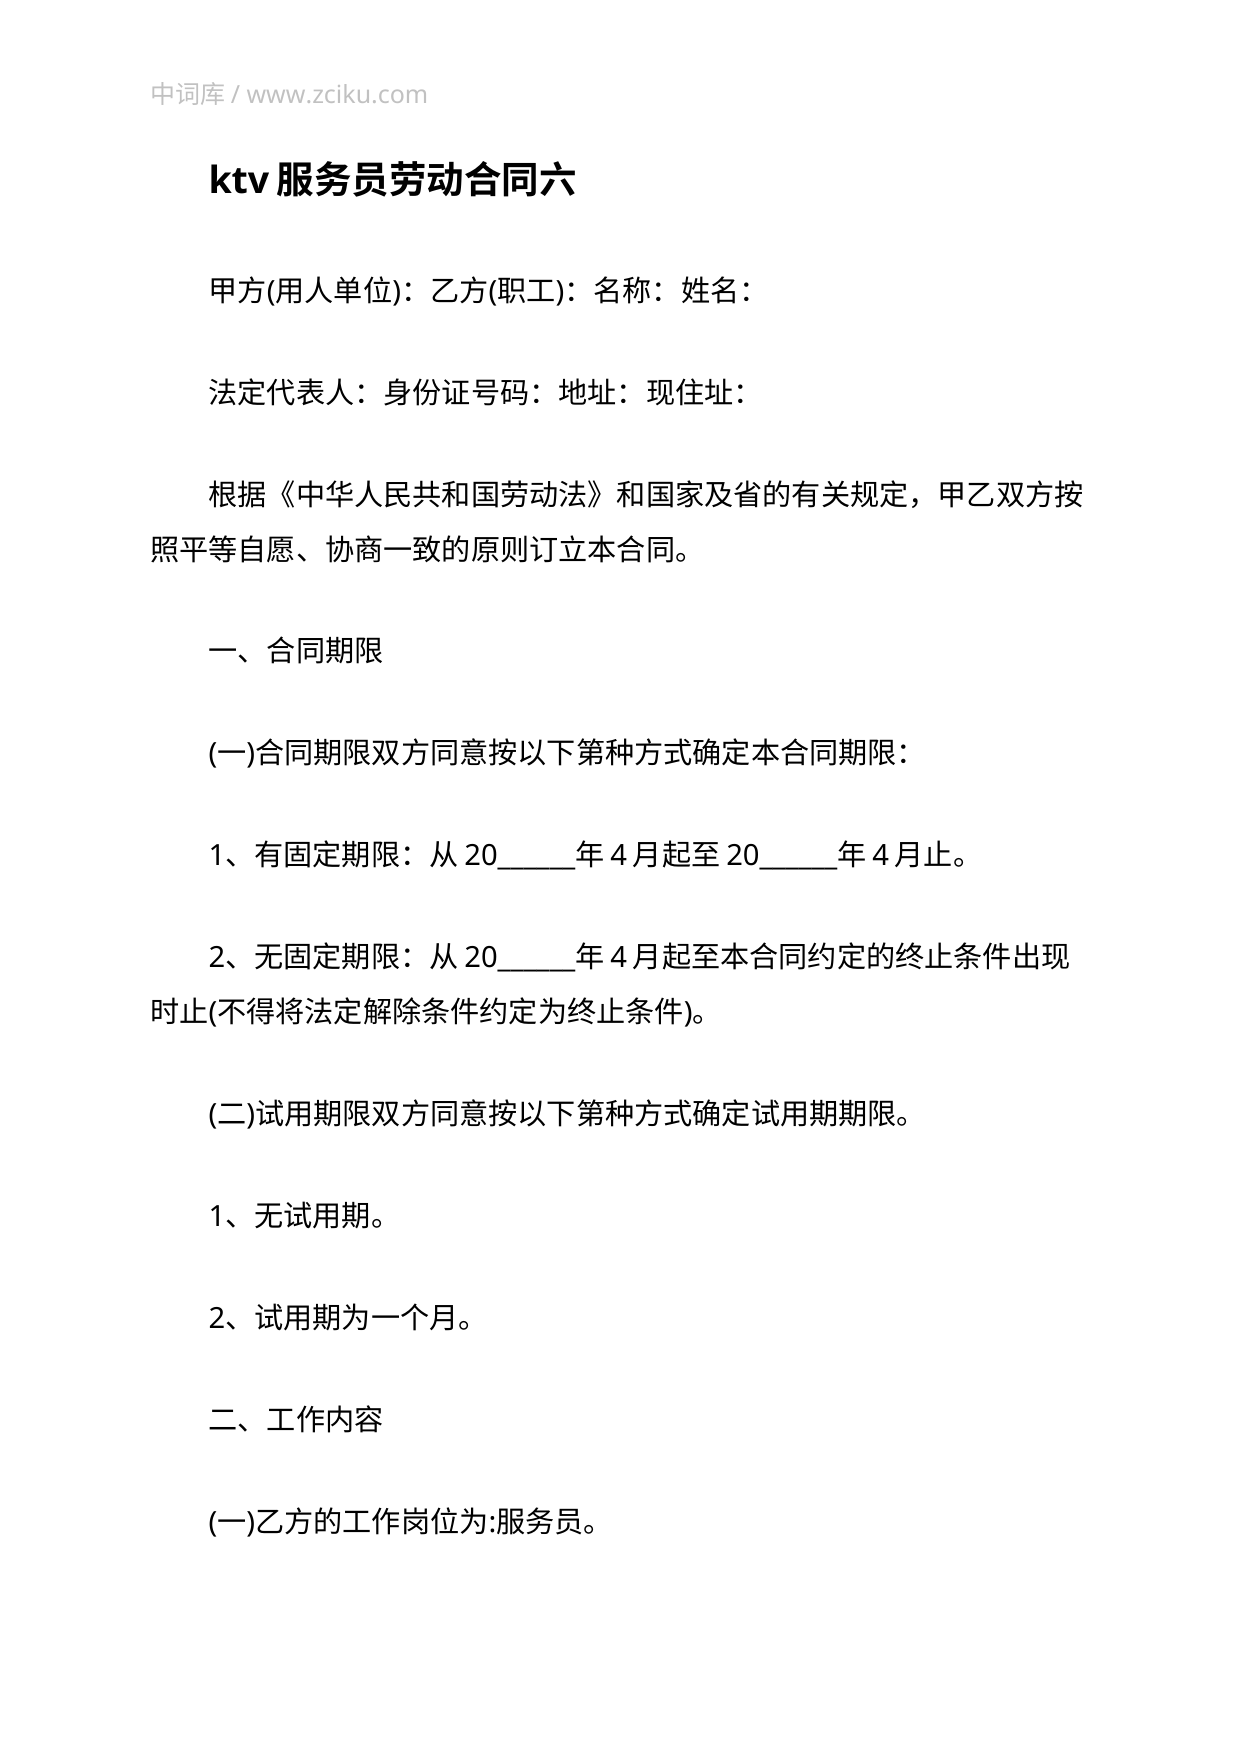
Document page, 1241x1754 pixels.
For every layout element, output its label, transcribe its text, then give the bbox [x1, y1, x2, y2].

text 2、无固定期限：从20______年4月起至本合同约定的终止条件出现时止(不得将法定解除条件约定为终止条件)。 [150, 934, 1090, 1031]
text (一)乙方的工作岗位为:服务员。 [150, 1498, 1090, 1541]
text (一)合同期限双方同意按以下第种方式确定本合同期限： [150, 730, 1090, 772]
text ktv服务员劳动合同六 [150, 150, 1090, 204]
text 二、工作内容 [150, 1397, 1090, 1439]
text (二)试用期限双方同意按以下第种方式确定试用期期限。 [150, 1091, 1090, 1133]
text 2、试用期为一个月。 [150, 1295, 1090, 1337]
text 甲方(用人单位)：乙方(职工)：名称：姓名： [150, 268, 1090, 310]
text 根据《中华人民共和国劳动法》和国家及省的有关规定，甲乙双方按照平等自愿、协商一致的原则订立本合同。 [150, 471, 1090, 568]
text 法定代表人：身份证号码：地址：现住址： [150, 369, 1090, 412]
text 一、合同期限 [150, 628, 1090, 670]
text 1、有固定期限：从20______年4月起至20______年4月止。 [150, 832, 1090, 874]
text 1、无试用期。 [150, 1193, 1090, 1235]
